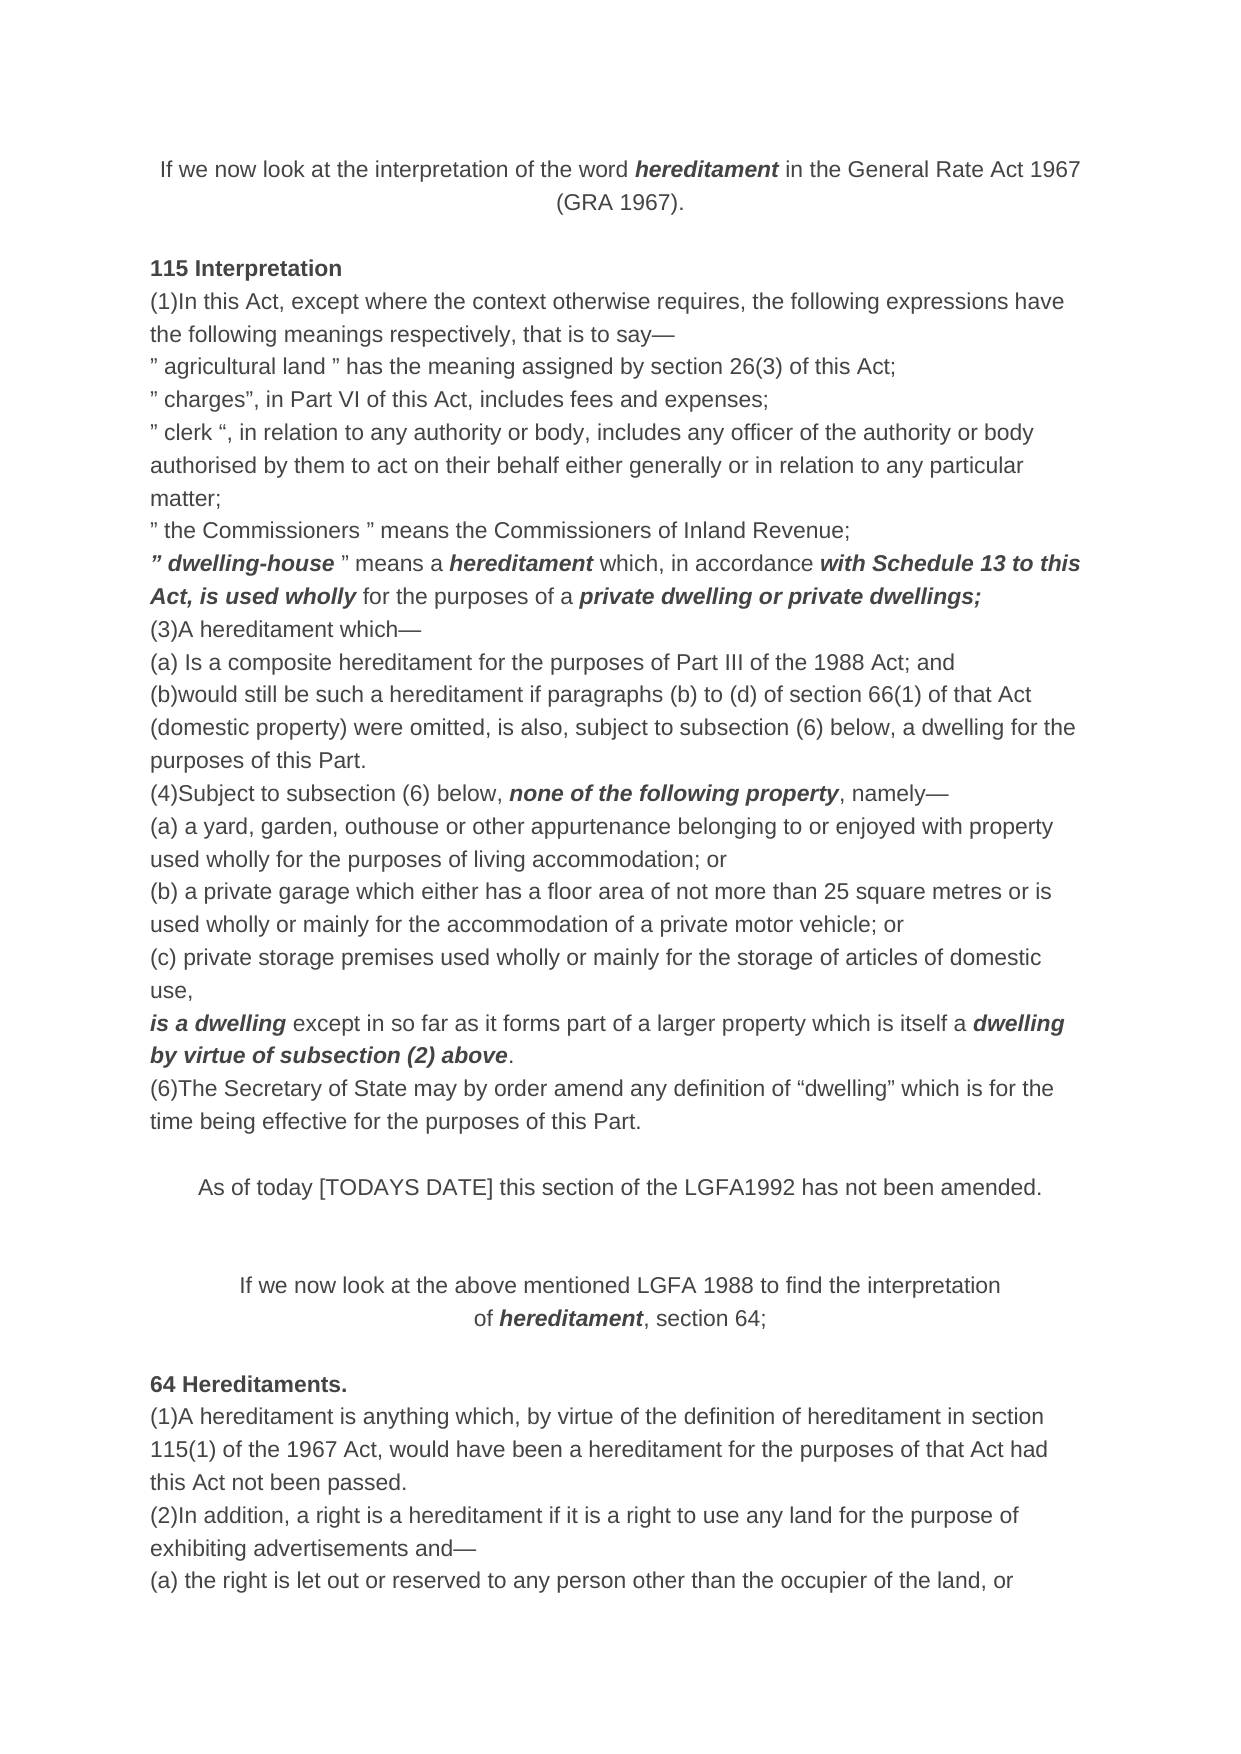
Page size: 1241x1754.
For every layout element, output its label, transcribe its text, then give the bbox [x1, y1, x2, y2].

text (3)A hereditament which— [150, 609, 1090, 642]
text As of today [TODAYS DATE] this section of the LGFA1992 has not been amended. [150, 1167, 1090, 1200]
text ” the Commissioners ” means the Commissioners of Inland Revenue; [150, 511, 1090, 544]
text (b) a private garage which either has a floor area of not more than 25 square metres or is used wholly or mainly for the accommodation of a private motor vehicle; or [150, 872, 1090, 937]
text (1)A hereditament is anything which, by virtue of the definition of hereditament in section 115(1) of the 1967 Act, would have been a hereditament for the purposes of that Act had this Act not been passed. [150, 1397, 1090, 1495]
text (2)In addition, a right is a hereditament if it is a right to use any land for the purpose of exhibiting advertisements and— [150, 1495, 1090, 1561]
text ” charges”, in Part VI of this Act, includes fees and expenses; [150, 380, 1090, 412]
text (a) the right is let out or reserved to any person other than the occupier of the land, or [150, 1561, 1090, 1594]
text If we now look at the above mentioned LGFA 1988 to find the interpretation of hereditament, section 64; [150, 1266, 1090, 1331]
text ” dwelling-house ” means a hereditament which, in accordance with Schedule 13 to this Act, is used wholly for the purposes of a private dwelling or private dwellings; [150, 544, 1090, 609]
text (a) Is a composite hereditament for the purposes of Part III of the 1988 Act; and [150, 642, 1090, 675]
text (c) private storage premises used wholly or mainly for the storage of articles of domestic use, [150, 937, 1090, 1003]
text If we now look at the interpretation of the word hereditament in the General Rate Act 1967 (GRA 1967). [150, 150, 1090, 216]
text 64 Hereditaments. [150, 1364, 1090, 1397]
text (4)Subject to subsection (6) below, none of the following property, namely— [150, 773, 1090, 806]
text 115 Interpretation [150, 248, 1090, 281]
text is a dwelling except in so far as it forms part of a larger property which is itself a dwelling by virtue of subsection (2) above. [150, 1003, 1090, 1069]
text (1)In this Act, except where the context otherwise requires, the following expressions have the following meanings respectively, that is to say— [150, 281, 1090, 347]
text ” clerk “, in relation to any authority or body, includes any officer of the authority or body authorised by them to act on their behalf either generally or in relation to any particular matter; [150, 412, 1090, 511]
text (6)The Secretary of State may by order amend any definition of “dwelling” which is for the time being effective for the purposes of this Part. [150, 1069, 1090, 1134]
text (b)would still be such a hereditament if paragraphs (b) to (d) of section 66(1) of that Act (domestic property) were omitted, is also, subject to subsection (6) below, a dwelling for the purposes of this Part. [150, 675, 1090, 773]
text ” agricultural land ” has the meaning assigned by section 26(3) of this Act; [150, 347, 1090, 380]
text (a) a yard, garden, outhouse or other appurtenance belonging to or enjoyed with property used wholly for the purposes of living accommodation; or [150, 806, 1090, 872]
